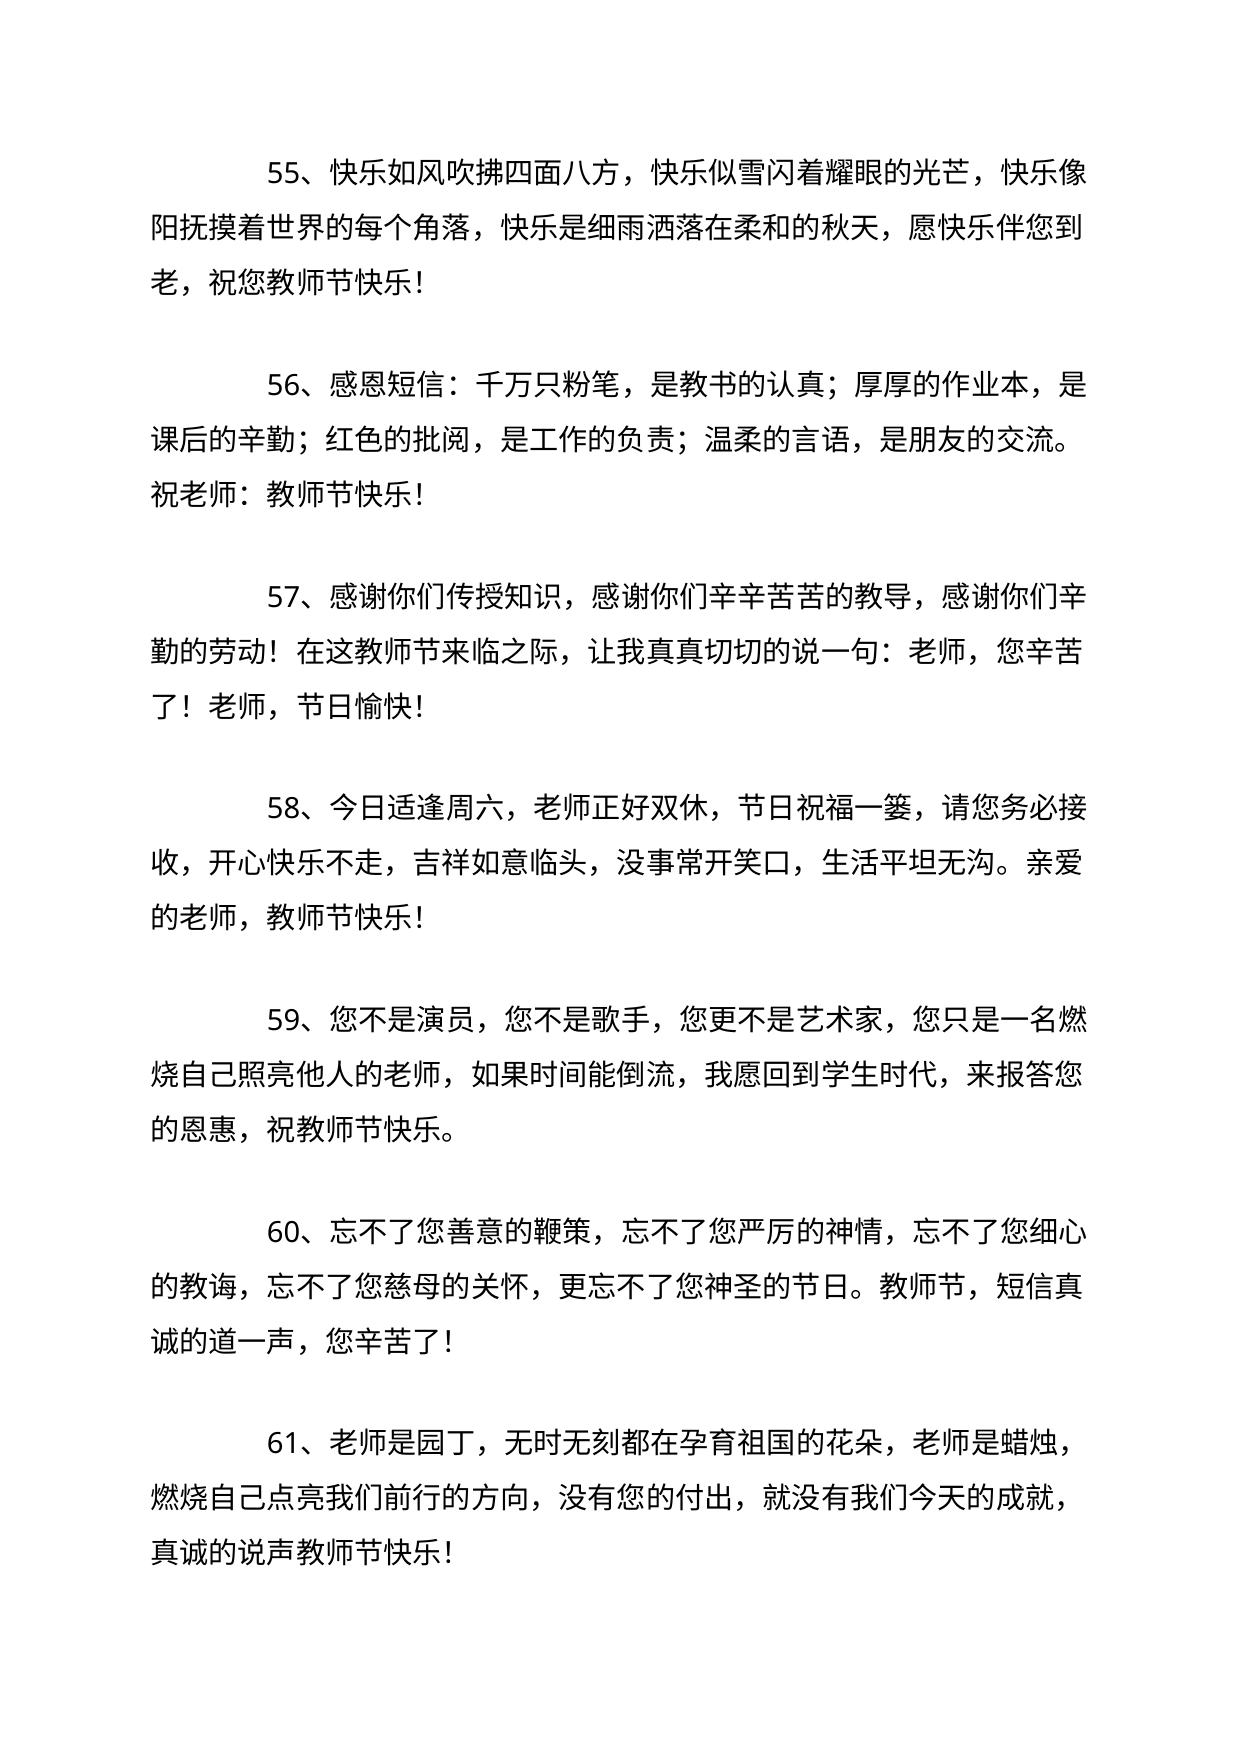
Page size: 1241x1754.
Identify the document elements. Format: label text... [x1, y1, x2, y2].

text 56、感恩短信：千万只粉笔，是教书的认真；厚厚的作业本，是课后的辛勤；红色的批阅，是工作的负责；温柔的言语，是朋友的交流。祝老师：教师节快乐！ [150, 362, 1090, 514]
text 58、今日适逢周六，老师正好双休，节日祝福一篓，请您务必接收，开心快乐不走，吉祥如意临头，没事常开笑口，生活平坦无沟。亲爱的老师，教师节快乐！ [150, 785, 1090, 937]
text 61、老师是园丁，无时无刻都在孕育祖国的花朵，老师是蜡烛，燃烧自己点亮我们前行的方向，没有您的付出，就没有我们今天的成就，真诚的说声教师节快乐！ [150, 1420, 1090, 1572]
text 59、您不是演员，您不是歌手，您更不是艺术家，您只是一名燃烧自己照亮他人的老师，如果时间能倒流，我愿回到学生时代，来报答您的恩惠，祝教师节快乐。 [150, 997, 1090, 1149]
text 57、感谢你们传授知识，感谢你们辛辛苦苦的教导，感谢你们辛勤的劳动！在这教师节来临之际，让我真真切切的说一句：老师，您辛苦了！老师，节日愉快！ [150, 573, 1090, 726]
text 55、快乐如风吹拂四面八方，快乐似雪闪着耀眼的光芒，快乐像阳抚摸着世界的每个角落，快乐是细雨洒落在柔和的秋天，愿快乐伴您到老，祝您教师节快乐！ [150, 150, 1090, 302]
text 60、忘不了您善意的鞭策，忘不了您严厉的神情，忘不了您细心的教诲，忘不了您慈母的关怀，更忘不了您神圣的节日。教师节，短信真诚的道一声，您辛苦了！ [150, 1208, 1090, 1361]
